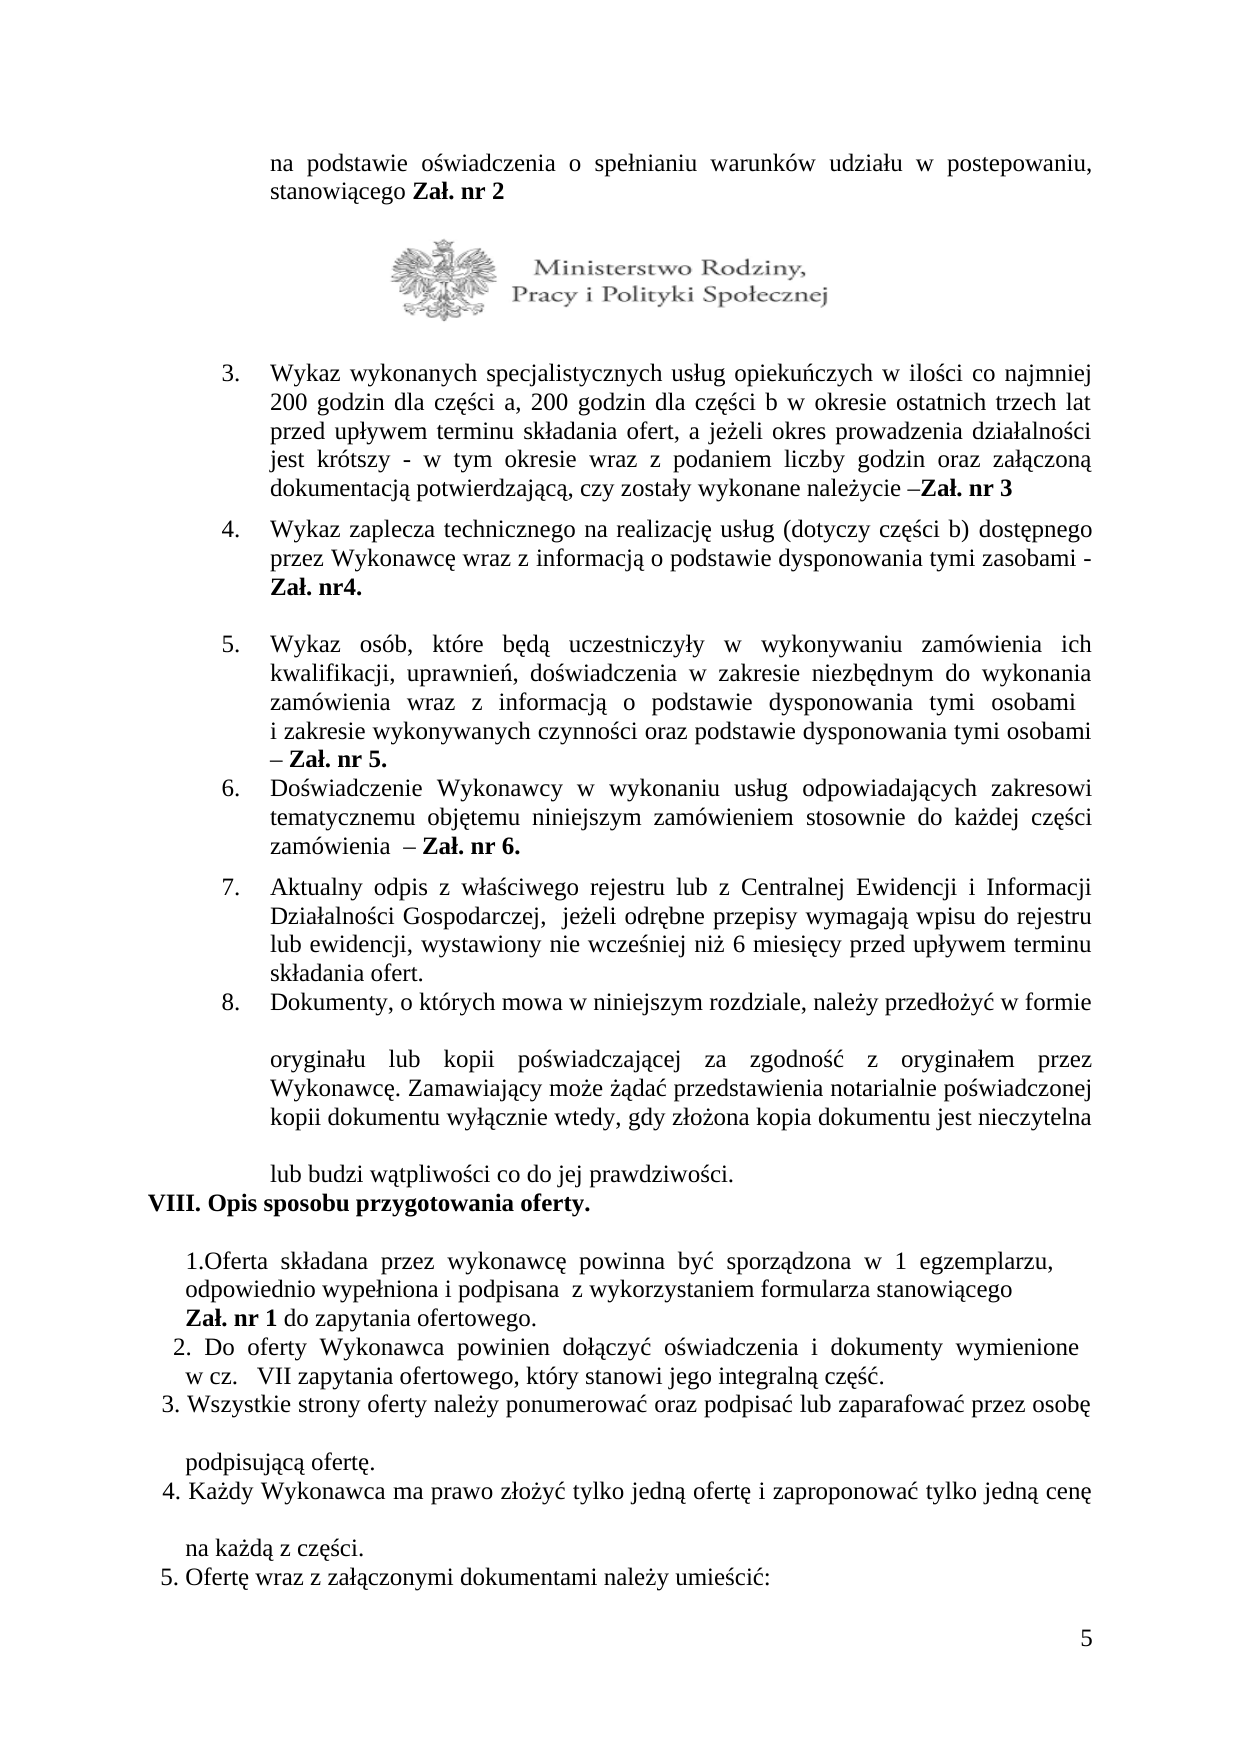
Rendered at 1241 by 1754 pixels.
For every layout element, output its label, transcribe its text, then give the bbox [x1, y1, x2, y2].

list Wykaz wykonanych specjalistycznych usług opiekuńczych w ilości co najmniej 200 godzin dla części a, 200 godzin dla części b w okresie ostatnich trzech lat przed upływem terminu składania ofert, a jeżeli okres prowadzenia działalności jest krótszy - w tym okresie wraz z podaniem liczby godzin oraz załączoną dokumentacją potwierdzającą, czy zostały wykonane należycie –Zał. nr 3 [221, 358, 1093, 502]
list Wykaz zaplecza technicznego na realizację usług (dotyczy części b) dostępnego przez Wykonawcę wraz z informacją o podstawie dysponowania tymi zasobami - Zał. nr4. [221, 514, 1093, 601]
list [221, 148, 1093, 205]
text 2. Do oferty Wykonawca powinien dołączyć oświadczenia i dokumenty wymienione w cz. VII zapytania ofertowego, który stanowi jego integralną część. [148, 1332, 1093, 1389]
text 1.Oferta składana przez wykonawcę powinna być sporządzona w 1 egzemplarzu, odpowiednio wypełniona i podpisana z wykorzystaniem formularza stanowiącego [148, 1246, 1093, 1303]
text 3. Wszystkie strony oferty należy ponumerować oraz podpisać lub zaparafować przez osobę podpisującą ofertę. [148, 1389, 1093, 1476]
text Zał. nr 1 do zapytania ofertowego. [148, 1303, 1093, 1332]
list Wykaz osób, które będą uczestniczyły w wykonywaniu zamówienia ich kwalifikacji, uprawnień, doświadczenia w zakresie niezbędnym do wykonania zamówienia wraz z informacją o podstawie dysponowania tymi osobami i zakresie wykonywanych czynności oraz podstawie dysponowania tymi osobami – Zał. nr 5. [221, 629, 1093, 773]
text 4. Każdy Wykonawca ma prawo złożyć tylko jedną ofertę i zaproponować tylko jedną cenę na każdą z części. [148, 1476, 1093, 1562]
list Doświadczenie Wykonawcy w wykonaniu usług odpowiadających zakresowi tematycznemu objętemu niniejszym zamówieniem stosownie do każdej części zamówienia – Zał. nr 6. [221, 773, 1093, 859]
picture [334, 205, 907, 359]
list Aktualny odpis z właściwego rejestru lub z Centralnej Ewidencji i Informacji Działalności Gospodarczej, jeżeli odrębne przepisy wymagają wpisu do rejestru lub ewidencji, wystawiony nie wcześniej niż 6 miesięcy przed upływem terminu składania ofert. [221, 872, 1093, 987]
list Dokumenty, o których mowa w niniejszym rozdziale, należy przedłożyć w formie oryginału lub kopii poświadczającej za zgodność z oryginałem przez Wykonawcę. Zamawiający może żądać przedstawienia notarialnie poświadczonej kopii dokumentu wyłącznie wtedy, gdy złożona kopia dokumentu jest nieczytelna lub budzi wątpliwości co do jej prawdziwości. [221, 987, 1093, 1188]
text VIII. Opis sposobu przygotowania oferty. [148, 1188, 1093, 1217]
text 5. Ofertę wraz z załączonymi dokumentami należy umieścić: [148, 1562, 1093, 1591]
